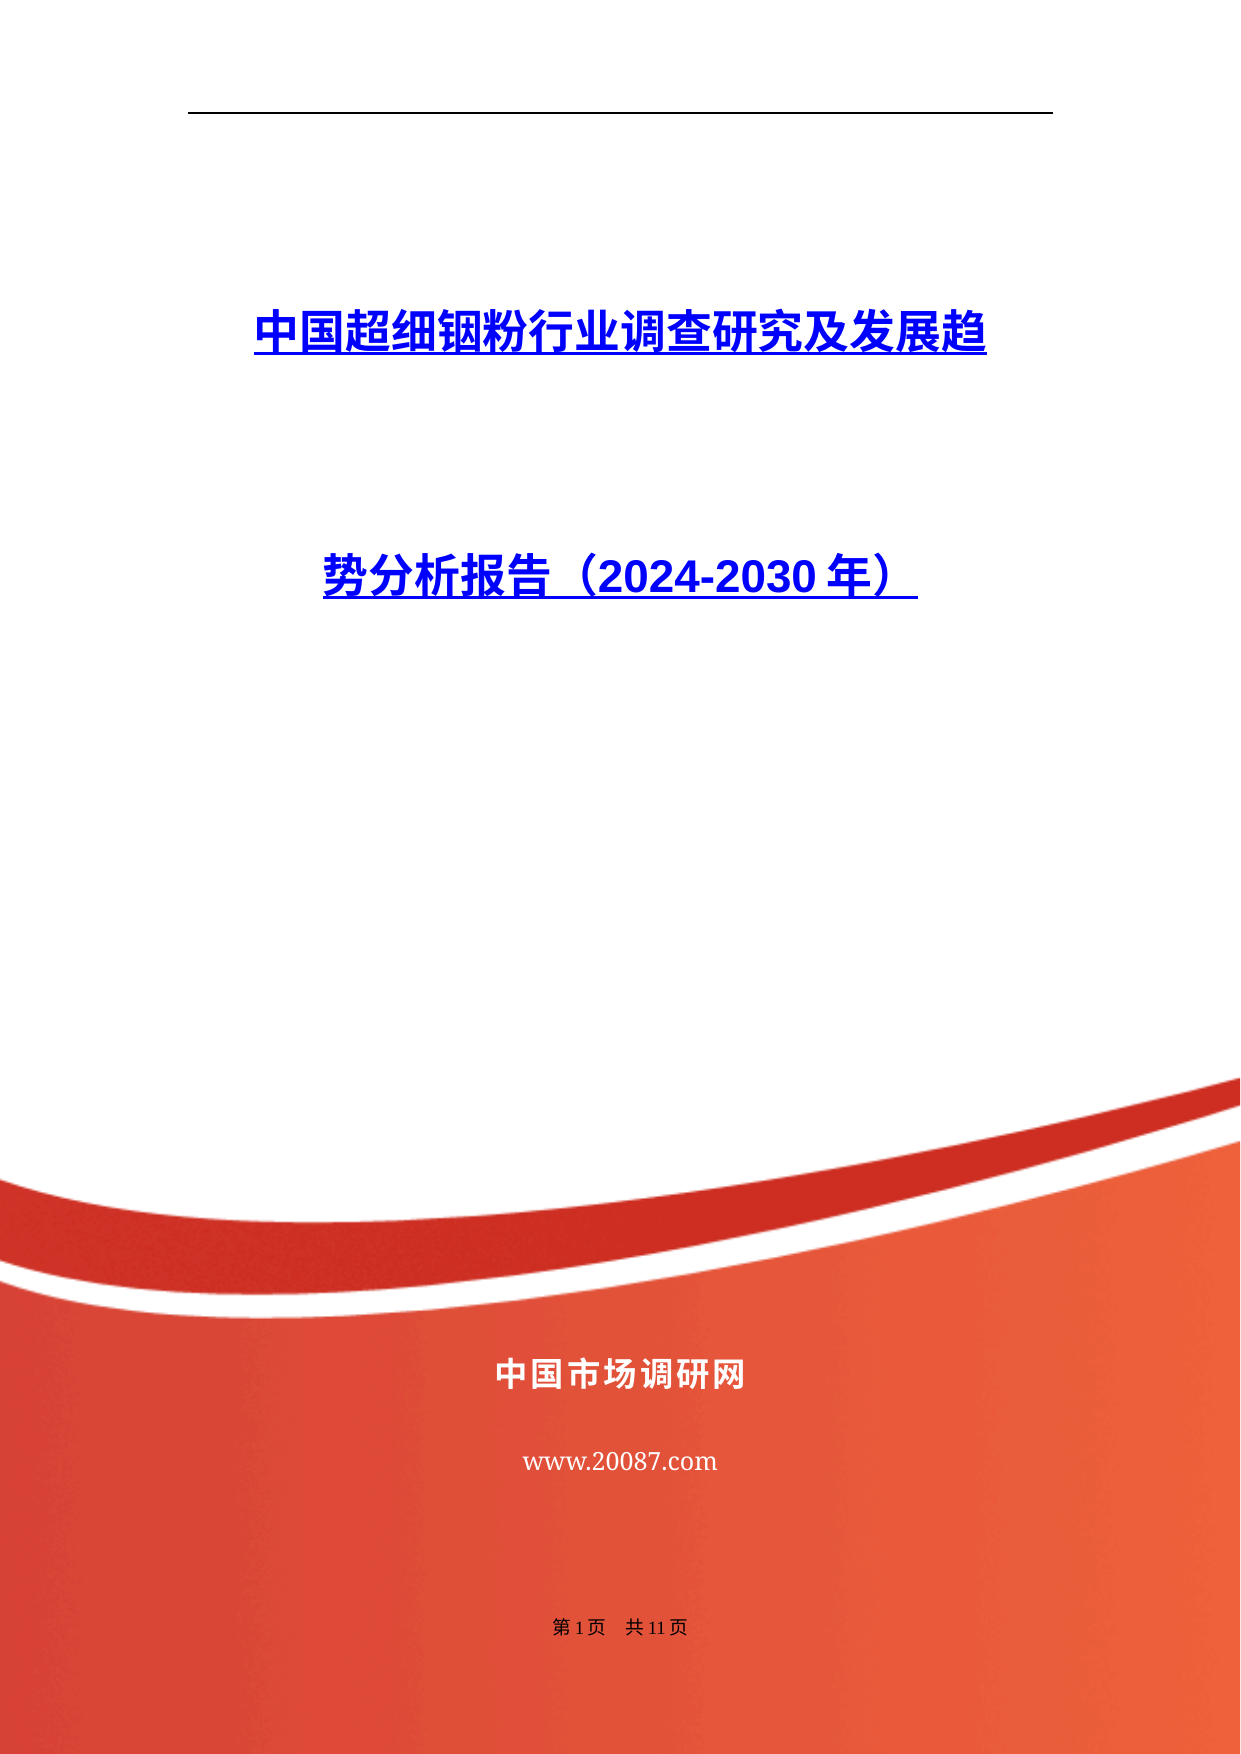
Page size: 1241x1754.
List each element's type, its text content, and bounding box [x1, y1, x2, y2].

subtitle 中国市场调研网 [187, 1339, 1053, 1404]
picture [0, 1006, 1241, 1754]
table_header 中国超细铟粉行业调查研究及发展趋势分析报告（2024-2030年） [188, 207, 1053, 773]
text www.20087.com [187, 1428, 1053, 1493]
